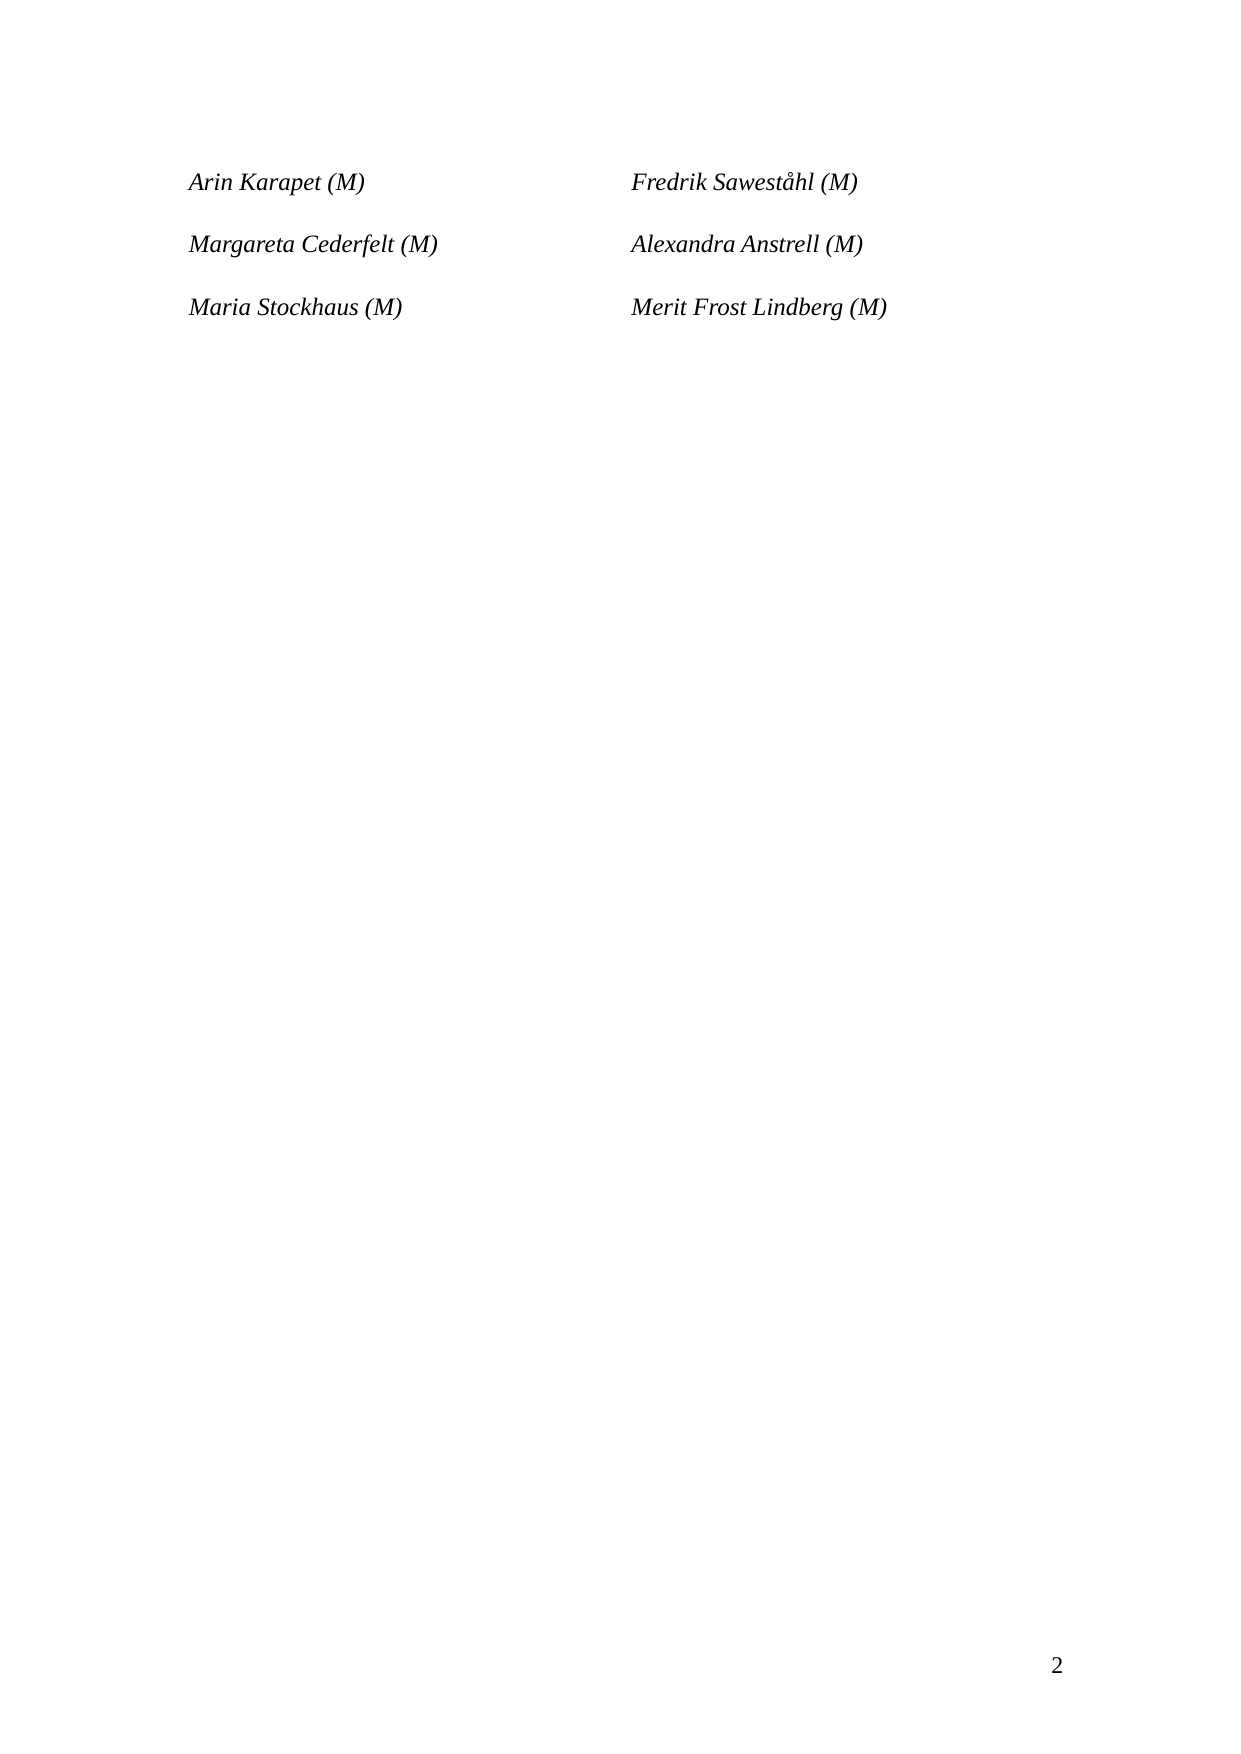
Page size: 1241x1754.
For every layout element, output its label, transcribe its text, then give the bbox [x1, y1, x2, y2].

table_cell Margareta Cederfelt (M) [177, 196, 620, 259]
table_cell Fredrik Saweståhl (M) [620, 134, 1063, 196]
table_cell Alexandra Anstrell (M) [620, 196, 1063, 259]
table_cell Maria Stockhaus (M) [177, 259, 620, 321]
table_cell Merit Frost Lindberg (M) [620, 259, 1063, 321]
table_cell Arin Karapet (M) [177, 134, 620, 196]
